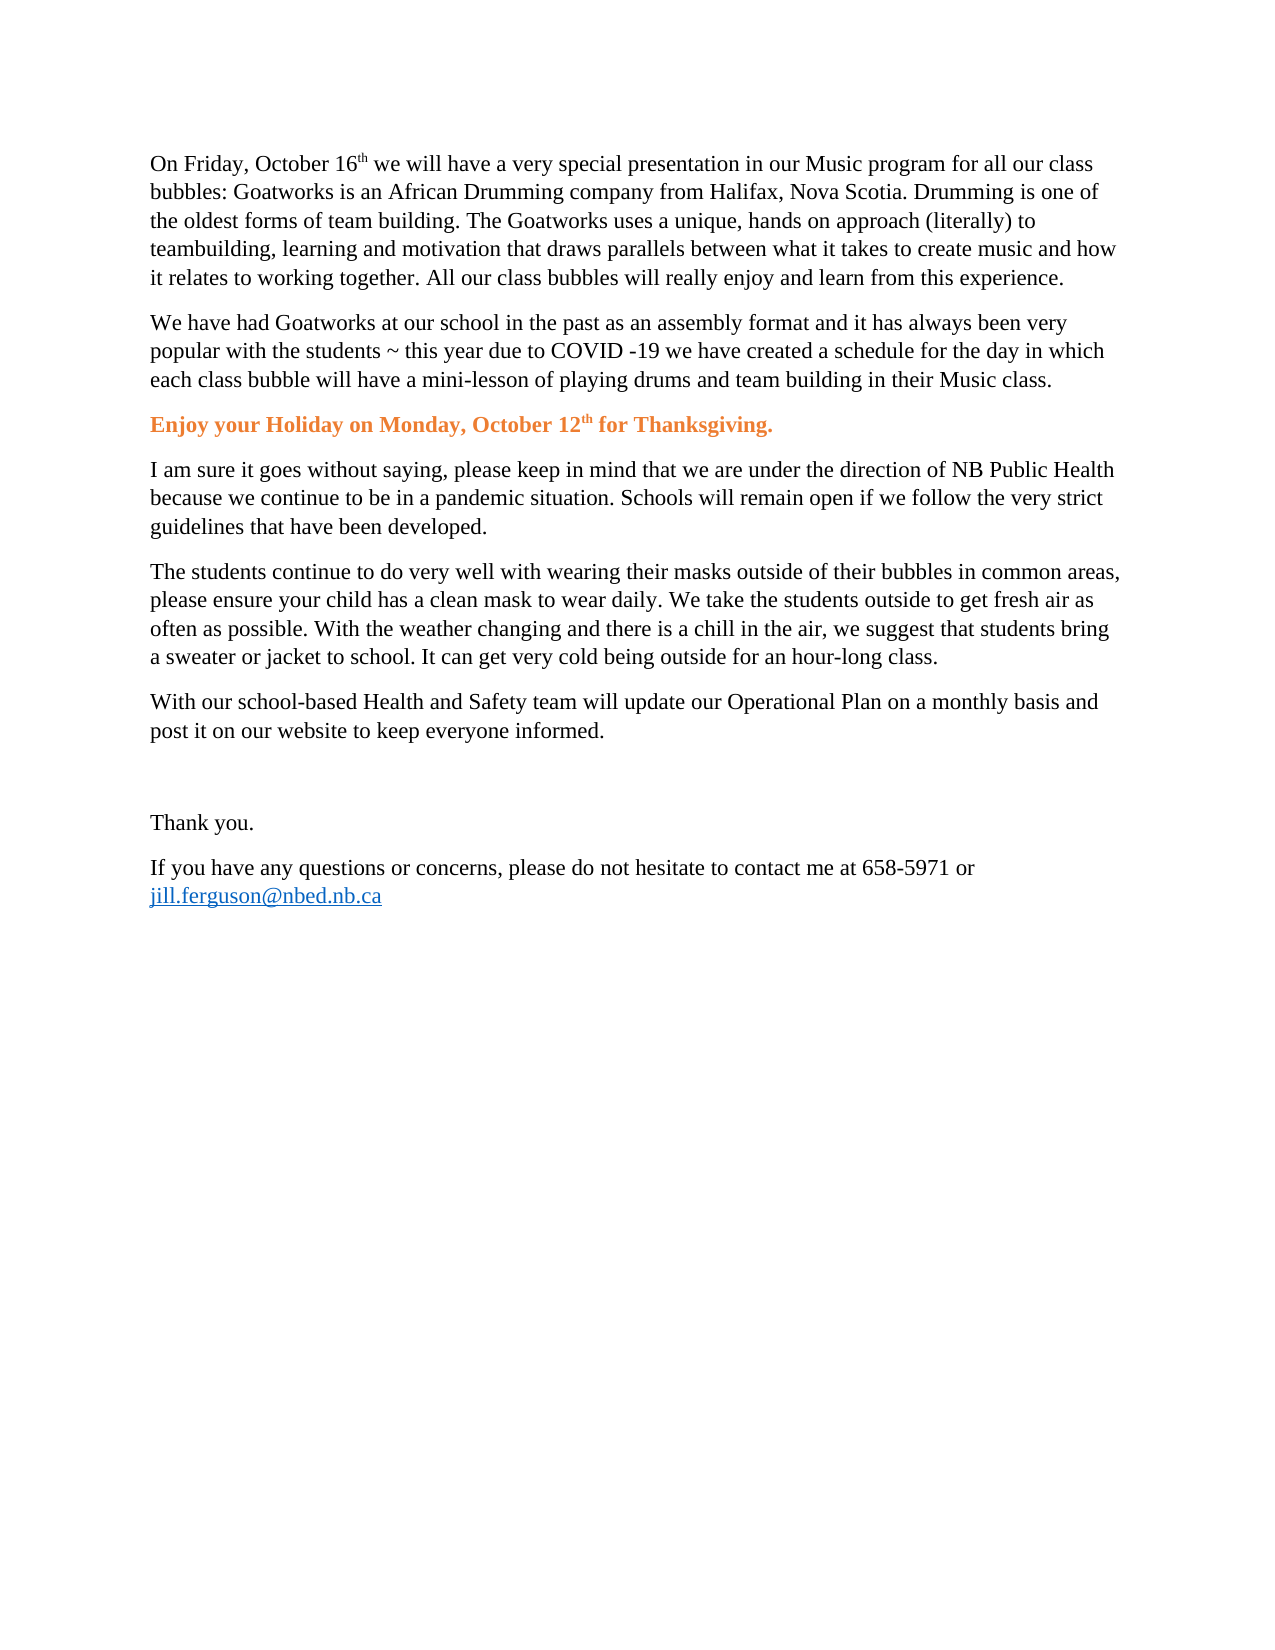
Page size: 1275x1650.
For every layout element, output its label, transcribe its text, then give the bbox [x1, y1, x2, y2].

text The students continue to do very well with wearing their masks outside of their bubbles in common areas, please ensure your child has a clean mask to wear daily. We take the students outside to get fresh air as often as possible. With the weather changing and there is a chill in the air, we suggest that students bring a sweater or jacket to school. It can get very cold being outside for an hour-long class. [150, 558, 1125, 669]
text Thank you. [150, 809, 1125, 835]
text On Friday, October 16th we will have a very special presentation in our Music program for all our class bubbles: Goatworks is an African Drumming company from Halifax, Nova Scotia. Drumming is one of the oldest forms of team building. The Goatworks uses a unique, hands on approach (literally) to teambuilding, learning and motivation that draws parallels between what it takes to create music and how it relates to working together. All our class bubbles will really enjoy and learn from this experience. [150, 150, 1125, 290]
text We have had Goatworks at our school in the past as an assembly format and it has always been very popular with the students ~ this year due to COVID -19 we have created a schedule for the day in which each class bubble will have a mini-lesson of playing drums and team building in their Music class. [150, 309, 1125, 392]
text If you have any questions or concerns, please do not hesitate to contact me at 658-5971 or jill.ferguson@nbed.nb.ca [150, 854, 1125, 909]
text I am sure it goes without saying, please keep in mind that we are under the direction of NB Public Health because we continue to be in a pandemic situation. Schools will remain open if we follow the very strict guidelines that have been developed. [150, 456, 1125, 539]
text With our school-based Health and Safety team will update our Operational Plan on a monthly basis and post it on our website to keep everyone informed. [150, 688, 1125, 743]
text Enjoy your Holiday on Monday, October 12th for Thanksgiving. [150, 411, 1125, 437]
